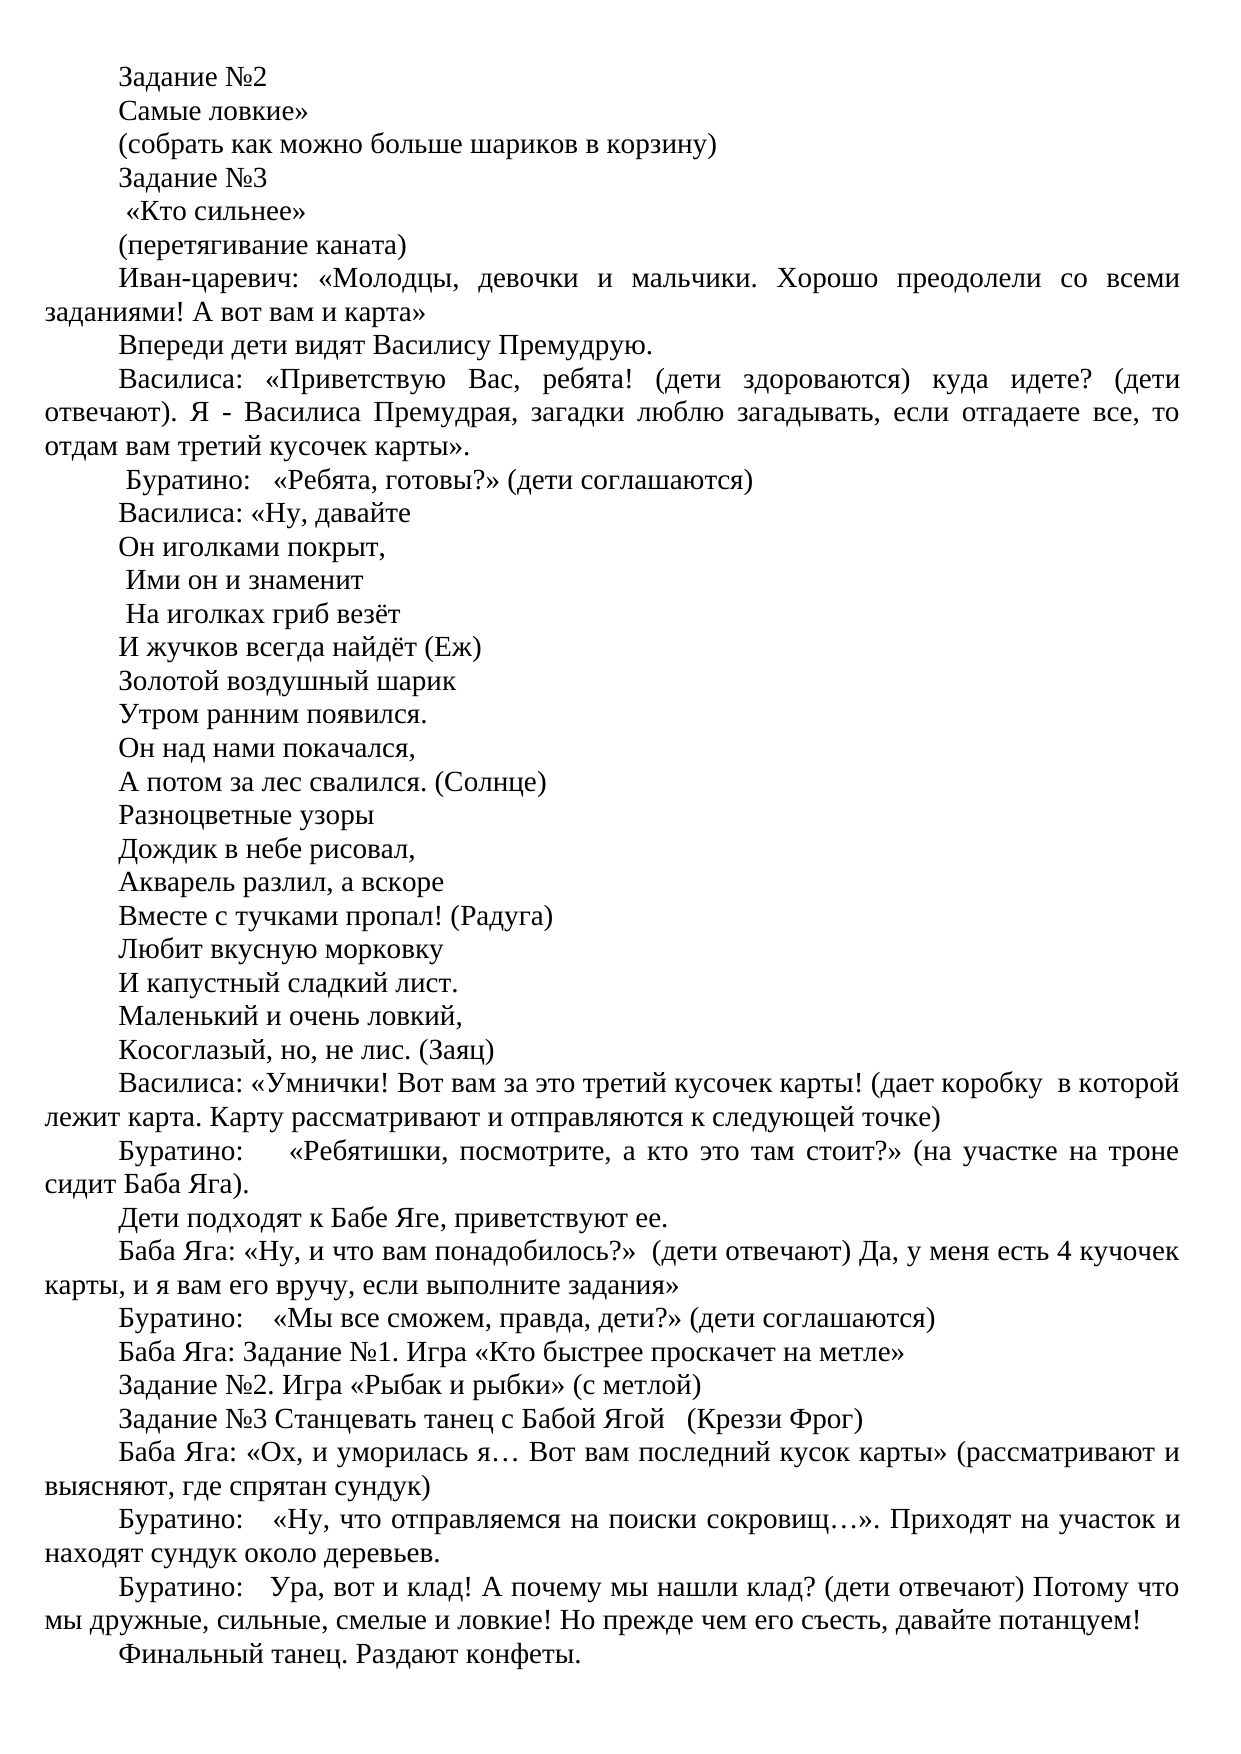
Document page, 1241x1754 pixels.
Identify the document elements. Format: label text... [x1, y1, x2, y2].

text Задание №2. Игра «Рыбак и рыбки» (с метлой) [44, 1367, 1181, 1401]
text Буратино: «Мы все сможем, правда, дети?» (дети соглашаются) [44, 1300, 1181, 1334]
text Иван-царевич: «Молодцы, девочки и мальчики. Хорошо преодолели со всеми заданиями! А вот вам и карта» [44, 260, 1181, 327]
text «Кто сильнее» [44, 193, 1181, 227]
text Ими он и знаменит [44, 562, 1181, 596]
text Буратино: «Ну, что отправляемся на поиски сокровищ…». Приходят на участок и находят сундук около деревьев. [44, 1502, 1181, 1569]
text Акварель разлил, а вскоре [44, 864, 1181, 898]
text На иголках гриб везёт [44, 596, 1181, 629]
text Золотой воздушный шарик [44, 663, 1181, 697]
text Утром ранним появился. [44, 697, 1181, 730]
text Самые ловкие» [44, 93, 1181, 126]
text И капустный сладкий лист. [44, 965, 1181, 998]
text Баба Яга: «Ох, и уморилась я… Вот вам последний кусок карты» (рассматривают и выясняют, где спрятан сундук) [44, 1434, 1181, 1502]
text (собрать как можно больше шариков в корзину) [44, 126, 1181, 160]
text Разноцветные узоры [44, 797, 1181, 831]
text Дети подходят к Бабе Яге, приветствуют ее. [44, 1200, 1181, 1233]
text Он над нами покачался, [44, 730, 1181, 764]
text Задание №2 [44, 59, 1181, 93]
text Баба Яга: «Ну, и что вам понадобилось?» (дети отвечают) Да, у меня есть 4 кучочек карты, и я вам его вручу, если выполните задания» [44, 1233, 1181, 1300]
text Задание №3 [44, 160, 1181, 193]
text И жучков всегда найдёт (Еж) [44, 629, 1181, 663]
text Баба Яга: Задание №1. Игра «Кто быстрее проскачет на метле» [44, 1334, 1181, 1367]
text Маленький и очень ловкий, [44, 998, 1181, 1032]
text н Буратино: «Ребята, готовы?» (дети соглашаются) [44, 462, 1181, 495]
text Он иголками покрыт, [44, 529, 1181, 562]
text Василиса: «Умнички! Вот вам за это третий кусочек карты! (дает коробку в которой лежит карта. Карту рассматривают и отправляются к следующей точке) [44, 1066, 1181, 1133]
text Вместе с тучками пропал! (Радуга) [44, 898, 1181, 931]
text А потом за лес свалился. (Солнце) [44, 764, 1181, 797]
text Василиса: «Приветствую Вас, ребята! (дети здороваются) куда идете? (дети отвечают). Я - Василиса Премудрая, загадки люблю загадывать, если отгадаете все, то отдам вам третий кусочек карты». [44, 361, 1181, 462]
text Буратино: Ура, вот и клад! А почему мы нашли клад? (дети отвечают) Потому что мы дружные, сильные, смелые и ловкие! Но прежде чем его съесть, давайте потанцуем! [44, 1569, 1181, 1636]
text (перетягивание каната) [44, 227, 1181, 260]
text Василиса: «Ну, давайте [44, 495, 1181, 529]
text Любит вкусную морковку [44, 931, 1181, 965]
text Задание №3 Станцевать танец с Бабой Ягой (Креззи Фрог) [44, 1401, 1181, 1434]
text Косоглазый, но, не лис. (Заяц) [44, 1032, 1181, 1066]
text Буратино: «Ребятишки, посмотрите, а кто это там стоит?» (на участке на троне сидит Баба Яга). [44, 1133, 1181, 1200]
text Финальный танец. Раздают конфеты. [44, 1636, 1181, 1669]
text Дождик в небе рисовал, [44, 831, 1181, 864]
text Впереди дети видят Василису Премудрую. [44, 327, 1181, 361]
